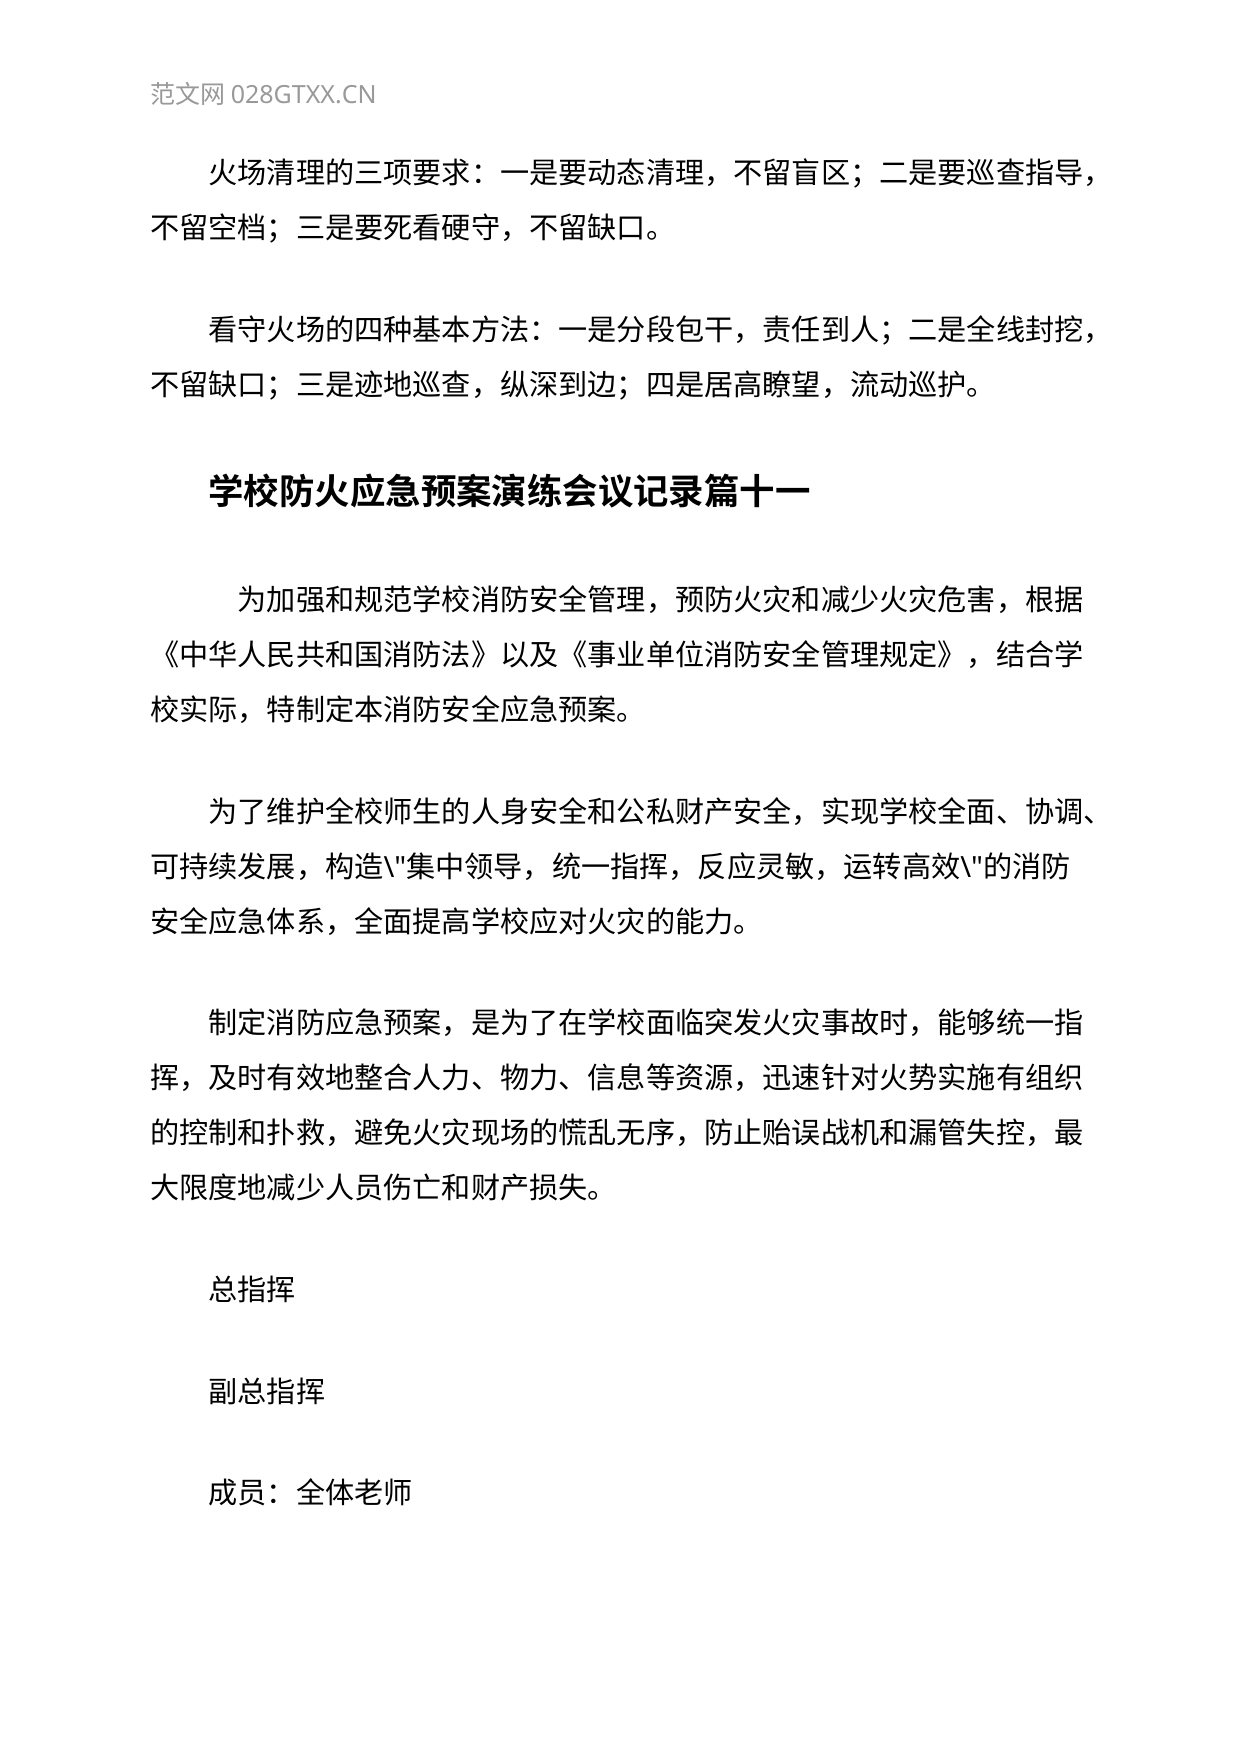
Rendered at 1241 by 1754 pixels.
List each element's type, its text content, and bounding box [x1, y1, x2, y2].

text 为了维护全校师生的人身安全和公私财产安全，实现学校全面、协调、可持续发展，构造\"集中领导，统一指挥，反应灵敏，运转高效\"的消防安全应急体系，全面提高学校应对火灾的能力。 [150, 788, 1090, 941]
text 看守火场的四种基本方法：一是分段包干，责任到人；二是全线封挖，不留缺口；三是迹地巡查，纵深到边；四是居高瞭望，流动巡护。 [150, 307, 1090, 404]
text 为加强和规范学校消防安全管理，预防火灾和减少火灾危害，根据《中华人民共和国消防法》以及《事业单位消防安全管理规定》，结合学校实际，特制定本消防安全应急预案。 [150, 577, 1090, 729]
text 成员：全体老师 [150, 1470, 1090, 1512]
text 学校防火应急预案演练会议记录篇十一 [150, 463, 1090, 514]
text 火场清理的三项要求：一是要动态清理，不留盲区；二是要巡查指导，不留空档；三是要死看硬守，不留缺口。 [150, 150, 1090, 247]
text 副总指挥 [150, 1368, 1090, 1411]
text 总指挥 [150, 1266, 1090, 1309]
text 制定消防应急预案，是为了在学校面临突发火灾事故时，能够统一指挥，及时有效地整合人力、物力、信息等资源，迅速针对火势实施有组织的控制和扑救，避免火灾现场的慌乱无序，防止贻误战机和漏管失控，最大限度地减少人员伤亡和财产损失。 [150, 1000, 1090, 1207]
